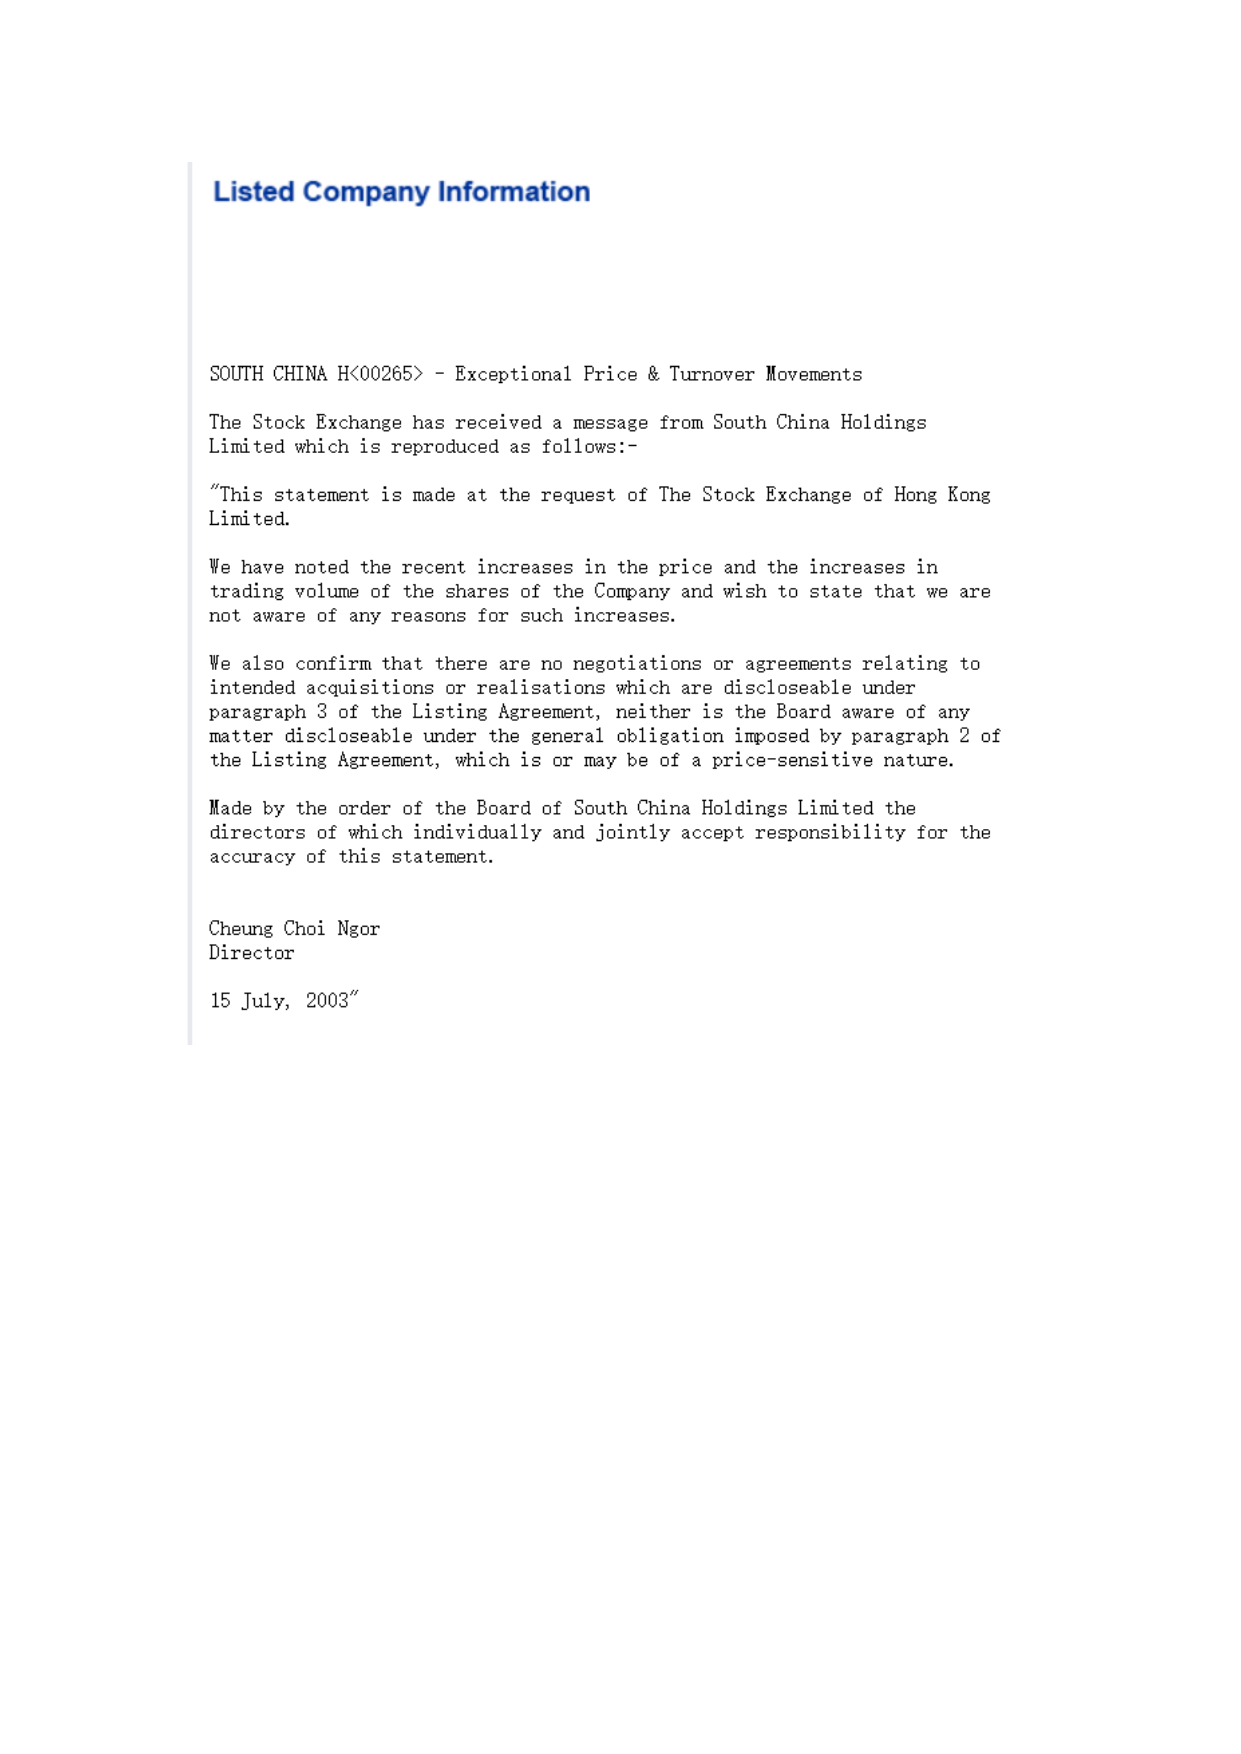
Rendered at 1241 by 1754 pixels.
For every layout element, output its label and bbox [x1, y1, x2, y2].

picture [187, 162, 1053, 1045]
